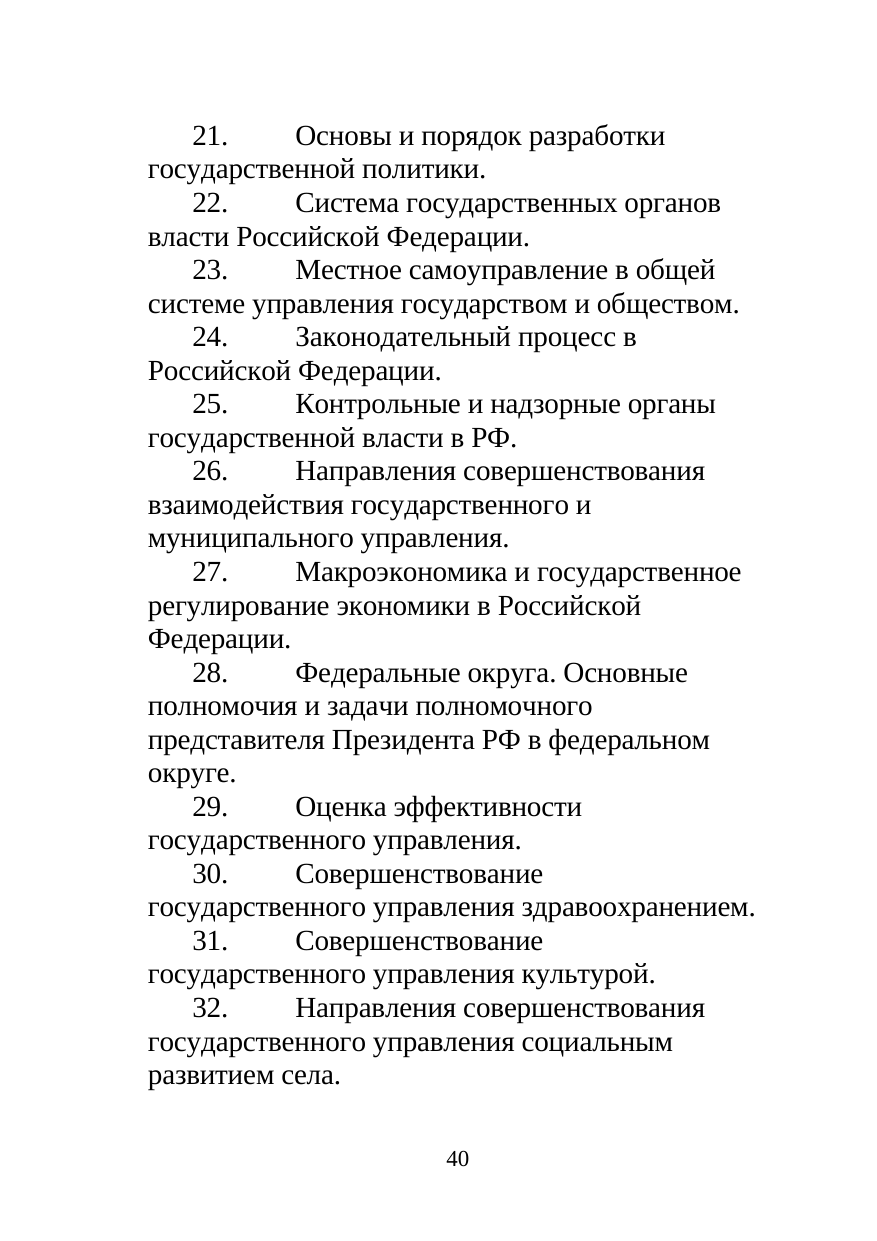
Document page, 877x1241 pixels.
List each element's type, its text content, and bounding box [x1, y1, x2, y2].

text 27. Макроэкономика и государственное регулирование экономики в Российской Федерации. [148, 554, 768, 655]
text 28. Федеральные округа. Основные полномочия и задачи полномочного представителя Президента РФ в федеральном округе. [148, 655, 768, 789]
text 25. Контрольные и надзорные органы государственной власти в РФ. [148, 386, 768, 453]
text 24. Законодательный процесс в Российской Федерации. [148, 319, 768, 386]
text 23. Местное самоуправление в общей системе управления государством и обществом. [148, 252, 768, 319]
text 32. Направления совершенствования государственного управления социальным развитием села. [148, 990, 768, 1091]
text 22. Система государственных органов власти Российской Федерации. [148, 185, 768, 252]
text 29. Оценка эффективности государственного управления. [148, 789, 768, 856]
text 26. Направления совершенствования взаимодействия государственного и муниципального управления. [148, 453, 768, 554]
text 21. Основы и порядок разработки государственной политики. [148, 118, 768, 185]
text 30. Совершенствование государственного управления здравоохранением. [148, 856, 768, 923]
text 31. Совершенствование государственного управления культурой. [148, 923, 768, 990]
